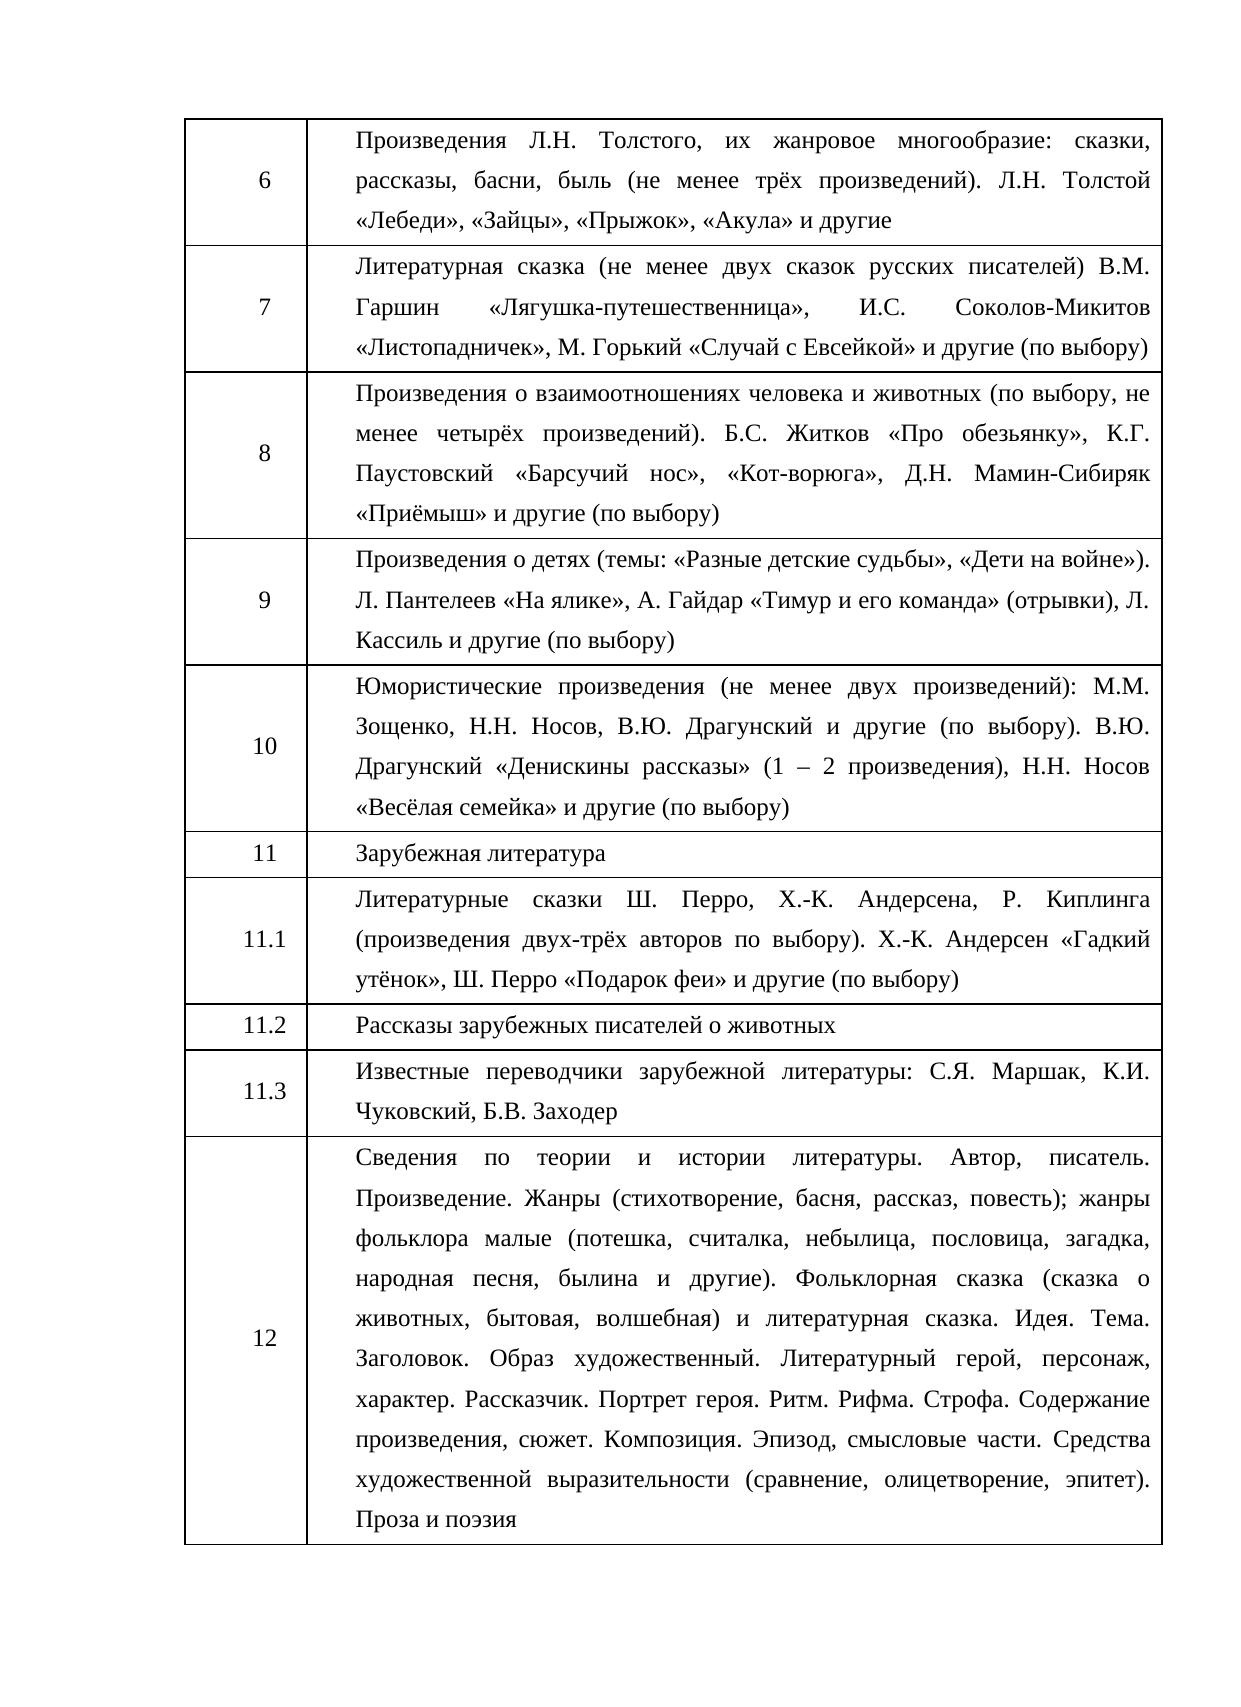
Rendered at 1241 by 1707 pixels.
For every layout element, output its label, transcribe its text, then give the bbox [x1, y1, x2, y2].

table_cell Произведения о детях (темы: «Разные детские судьбы», «Дети на войне»). Л. Пантелеев «На ялике», А. Гайдар «Тимур и его команда» (отрывки), Л. Кассиль и другие (по выбору) [308, 539, 1161, 664]
table_cell 10 [186, 666, 306, 831]
table_cell Произведения Л.Н. Толстого, их жанровое многообразие: сказки, рассказы, басни, быль (не менее трёх произведений). Л.Н. Толстой «Лебеди», «Зайцы», «Прыжок», «Акула» и другие [308, 120, 1161, 244]
table_cell 7 [186, 246, 306, 371]
table_cell 12 [186, 1137, 306, 1543]
table_cell Юмористические произведения (не менее двух произведений): М.М. Зощенко, Н.Н. Носов, В.Ю. Драгунский и другие (по выбору). В.Ю. Драгунский «Денискины рассказы» (1 – 2 произведения), Н.Н. Носов «Весёлая семейка» и другие (по выбору) [308, 666, 1161, 831]
table_cell Зарубежная литература [308, 832, 1161, 877]
table_cell 9 [186, 539, 306, 664]
table_cell 8 [186, 373, 306, 538]
table_cell Рассказы зарубежных писателей о животных [308, 1005, 1161, 1049]
table_cell 11.1 [186, 878, 306, 1003]
table_cell Произведения о взаимоотношениях человека и животных (по выбору, не менее четырёх произведений). Б.С. Житков «Про обезьянку», К.Г. Паустовский «Барсучий нос», «Кот-ворюга», Д.Н. Мамин-Сибиряк «Приёмыш» и другие (по выбору) [308, 373, 1161, 538]
table_cell Сведения по теории и истории литературы. Автор, писатель. Произведение. Жанры (стихотворение, басня, рассказ, повесть); жанры фольклора малые (потешка, считалка, небылица, пословица, загадка, народная песня, былина и другие). Фольклорная сказка (сказка о животных, бытовая, волшебная) и литературная сказка. Идея. Тема. Заголовок. Образ художественный. Литературный герой, персонаж, характер. Рассказчик. Портрет героя. Ритм. Рифма. Строфа. Содержание произведения, сюжет. Композиция. Эпизод, смысловые части. Средства художественной выразительности (сравнение, олицетворение, эпитет). Проза и поэзия [308, 1137, 1161, 1543]
table_cell 11.3 [186, 1051, 306, 1136]
table_cell Литературная сказка (не менее двух сказок русских писателей) В.М. Гаршин «Лягушка-путешественница», И.С. Соколов-Микитов «Листопадничек», М. Горький «Случай с Евсейкой» и другие (по выбору) [308, 246, 1161, 371]
table_cell 6 [186, 120, 306, 244]
table_cell 11 [186, 832, 306, 877]
table_cell 11.2 [186, 1005, 306, 1049]
table_cell Литературные сказки Ш. Перро, Х.-К. Андерсена, Р. Киплинга (произведения двух-трёх авторов по выбору). Х.-К. Андерсен «Гадкий утёнок», Ш. Перро «Подарок феи» и другие (по выбору) [308, 878, 1161, 1003]
table_cell Известные переводчики зарубежной литературы: С.Я. Маршак, К.И. Чуковский, Б.В. Заходер [308, 1051, 1161, 1136]
